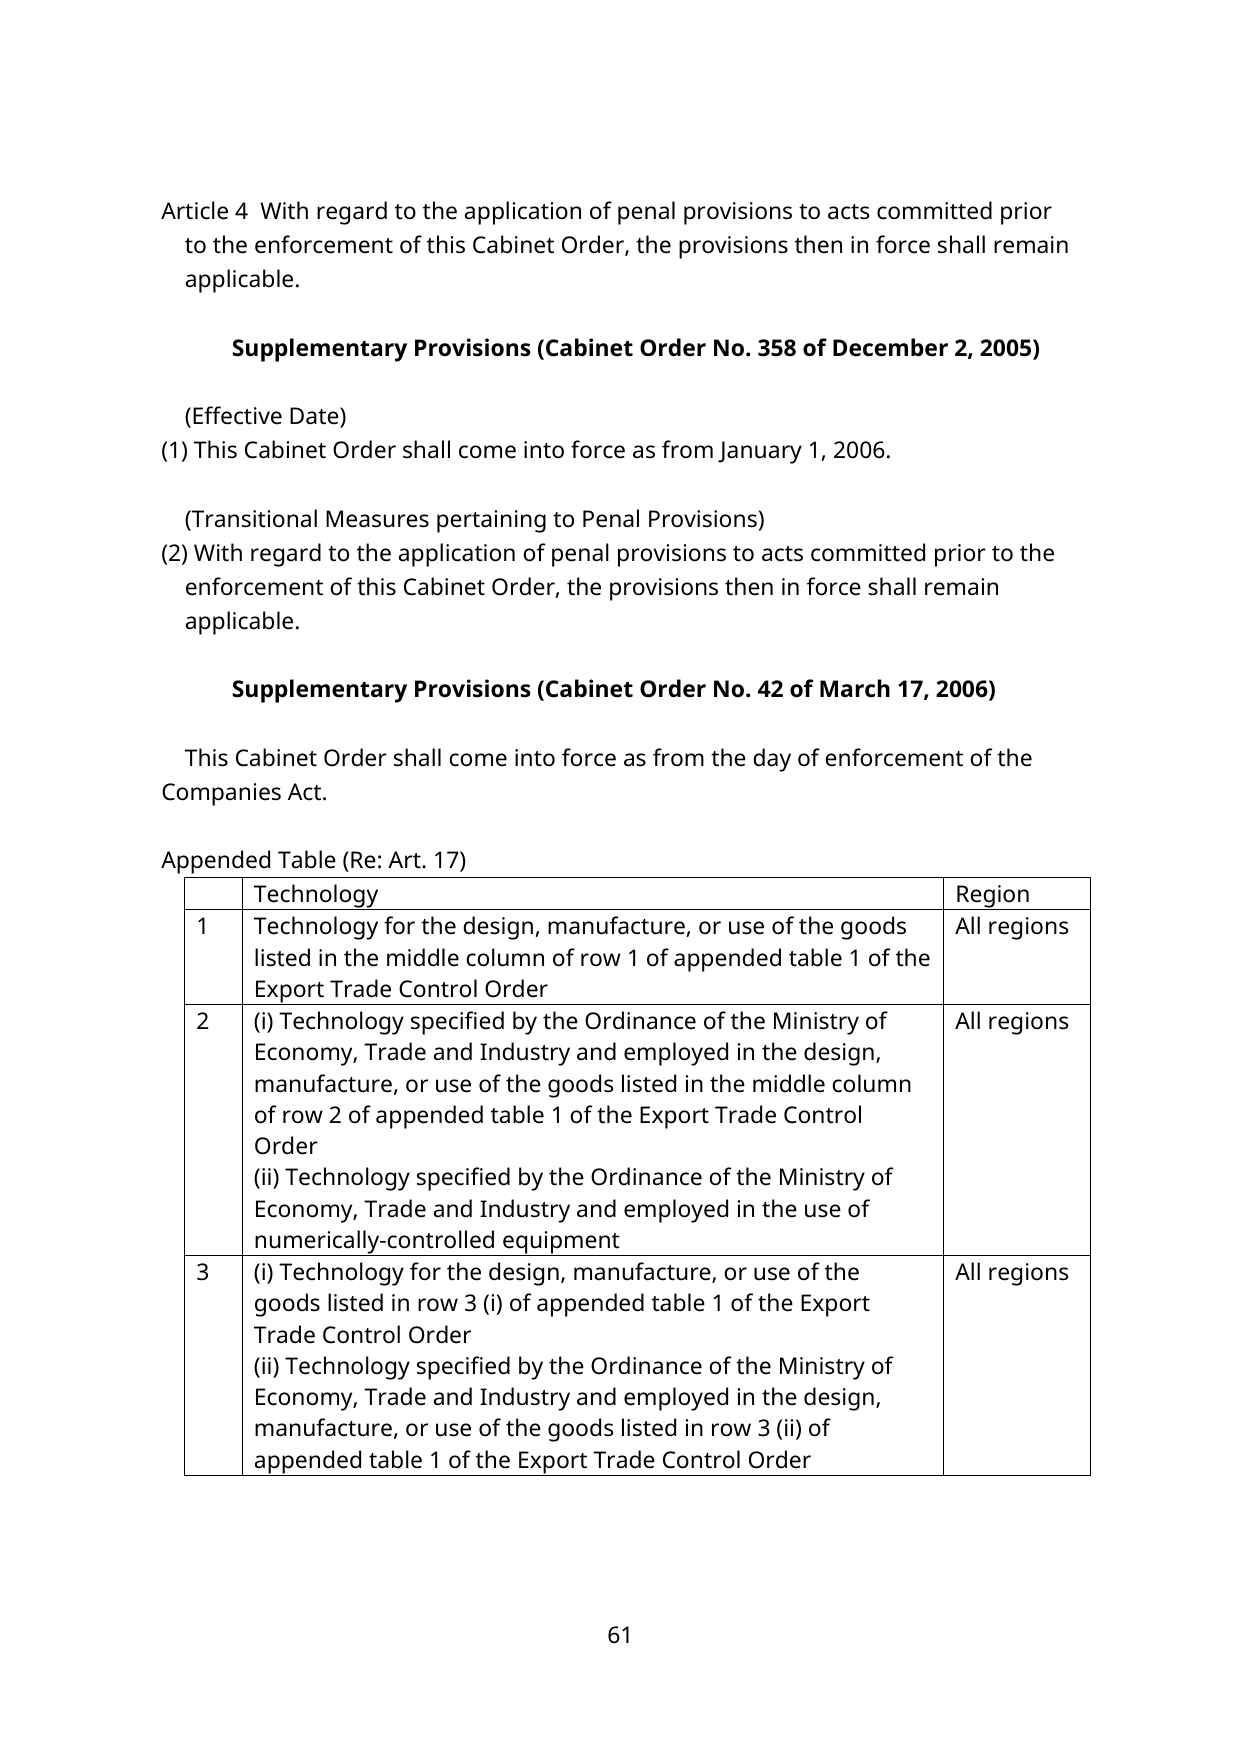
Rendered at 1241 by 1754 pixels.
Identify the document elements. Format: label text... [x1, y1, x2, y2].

table_header Technology [243, 878, 943, 909]
table_cell [944, 1350, 1090, 1475]
text This Cabinet Order shall come into force as from the day of enforcement of the Companies Act. [161, 740, 1079, 809]
table_cell 3 [185, 1256, 242, 1350]
text (Effective Date) [184, 399, 1079, 433]
table_cell (ii) Technology specified by the Ordinance of the Ministry of Economy, Trade and Industry and employed in the design, manufacture, or use of the goods listed in row 3 (ii) of appended table 1 of the Export Trade Control Order [243, 1350, 943, 1475]
table_cell All regions [944, 1005, 1090, 1161]
table_cell All regions [944, 910, 1090, 1004]
table_header Region [944, 878, 1090, 909]
text (1) This Cabinet Order shall come into force as from January 1, 2006. [161, 433, 1079, 467]
table_header [185, 878, 242, 909]
table_cell (i) Technology for the design, manufacture, or use of the goods listed in row 3 (i) of appended table 1 of the Export Trade Control Order [243, 1256, 943, 1350]
table_cell All regions [944, 1256, 1090, 1350]
table_cell (i) Technology specified by the Ordinance of the Ministry of Economy, Trade and Industry and employed in the design, manufacture, or use of the goods listed in the middle column of row 2 of appended table 1 of the Export Trade Control Order [243, 1005, 943, 1161]
text Supplementary Provisions (Cabinet Order No. 358 of December 2, 2005) [230, 330, 1079, 364]
table_cell 1 [185, 910, 242, 1004]
text Article 4 With regard to the application of penal provisions to acts committed prior to the enforcement of this Cabinet Order, the provisions then in force shall remain applicable. [161, 194, 1079, 296]
table_cell Technology for the design, manufacture, or use of the goods listed in the middle column of row 1 of appended table 1 of the Export Trade Control Order [243, 910, 943, 1004]
text (Transitional Measures pertaining to Penal Provisions) [184, 501, 1079, 535]
text Supplementary Provisions (Cabinet Order No. 42 of March 17, 2006) [230, 672, 1079, 706]
table_cell 2 [185, 1005, 242, 1161]
table_cell (ii) Technology specified by the Ordinance of the Ministry of Economy, Trade and Industry and employed in the use of numerically-controlled equipment [243, 1161, 943, 1255]
table_cell [944, 1161, 1090, 1255]
text Appended Table (Re: Art. 17) [161, 843, 1079, 877]
table_cell [185, 1161, 242, 1255]
text (2) With regard to the application of penal provisions to acts committed prior to the enforcement of this Cabinet Order, the provisions then in force shall remain applicable. [161, 535, 1079, 638]
table_cell [185, 1350, 242, 1475]
